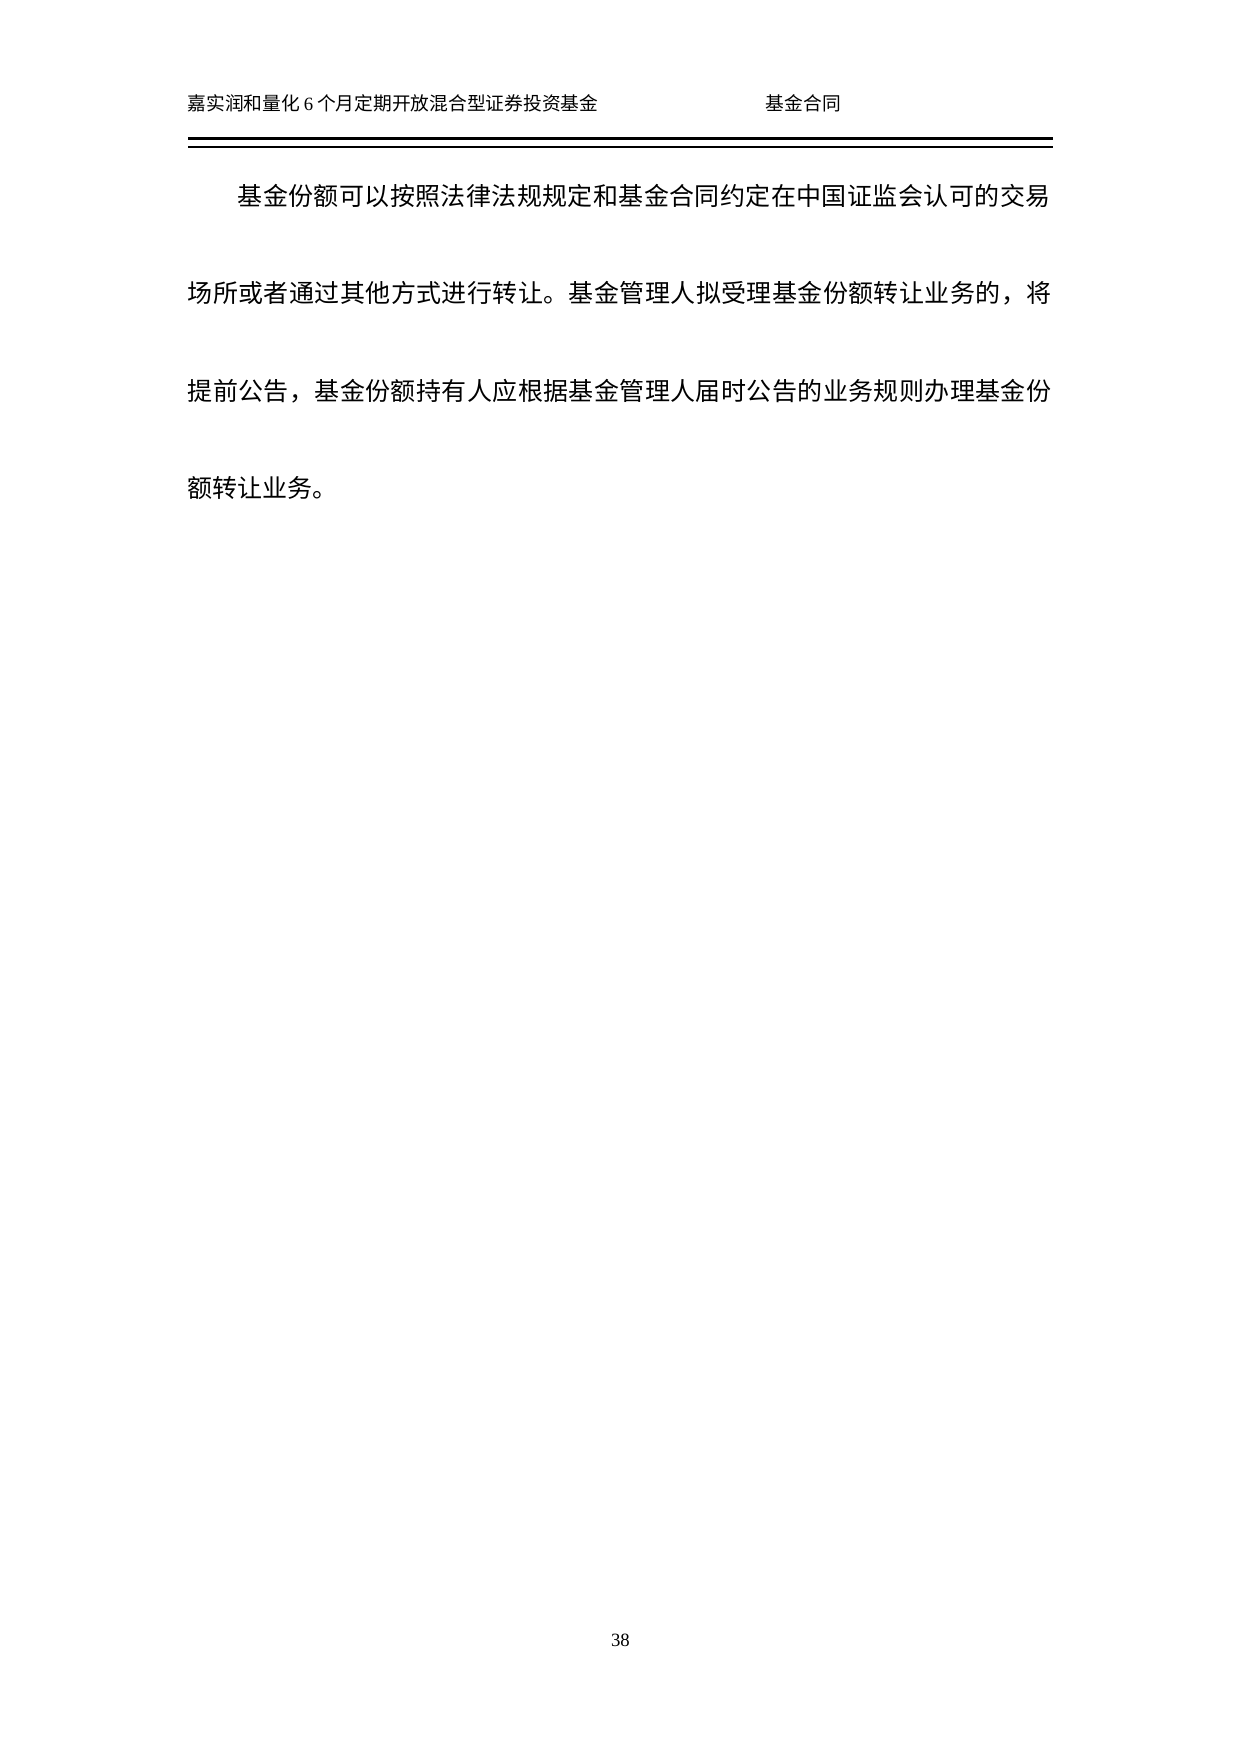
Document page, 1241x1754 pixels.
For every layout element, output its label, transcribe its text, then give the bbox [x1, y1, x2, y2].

text 基金份额可以按照法律法规规定和基金合同约定在中国证监会认可的交易场所或者通过其他方式进行转让。基金管理人拟受理基金份额转让业务的，将提前公告，基金份额持有人应根据基金管理人届时公告的业务规则办理基金份额转让业务。 [187, 162, 1053, 519]
